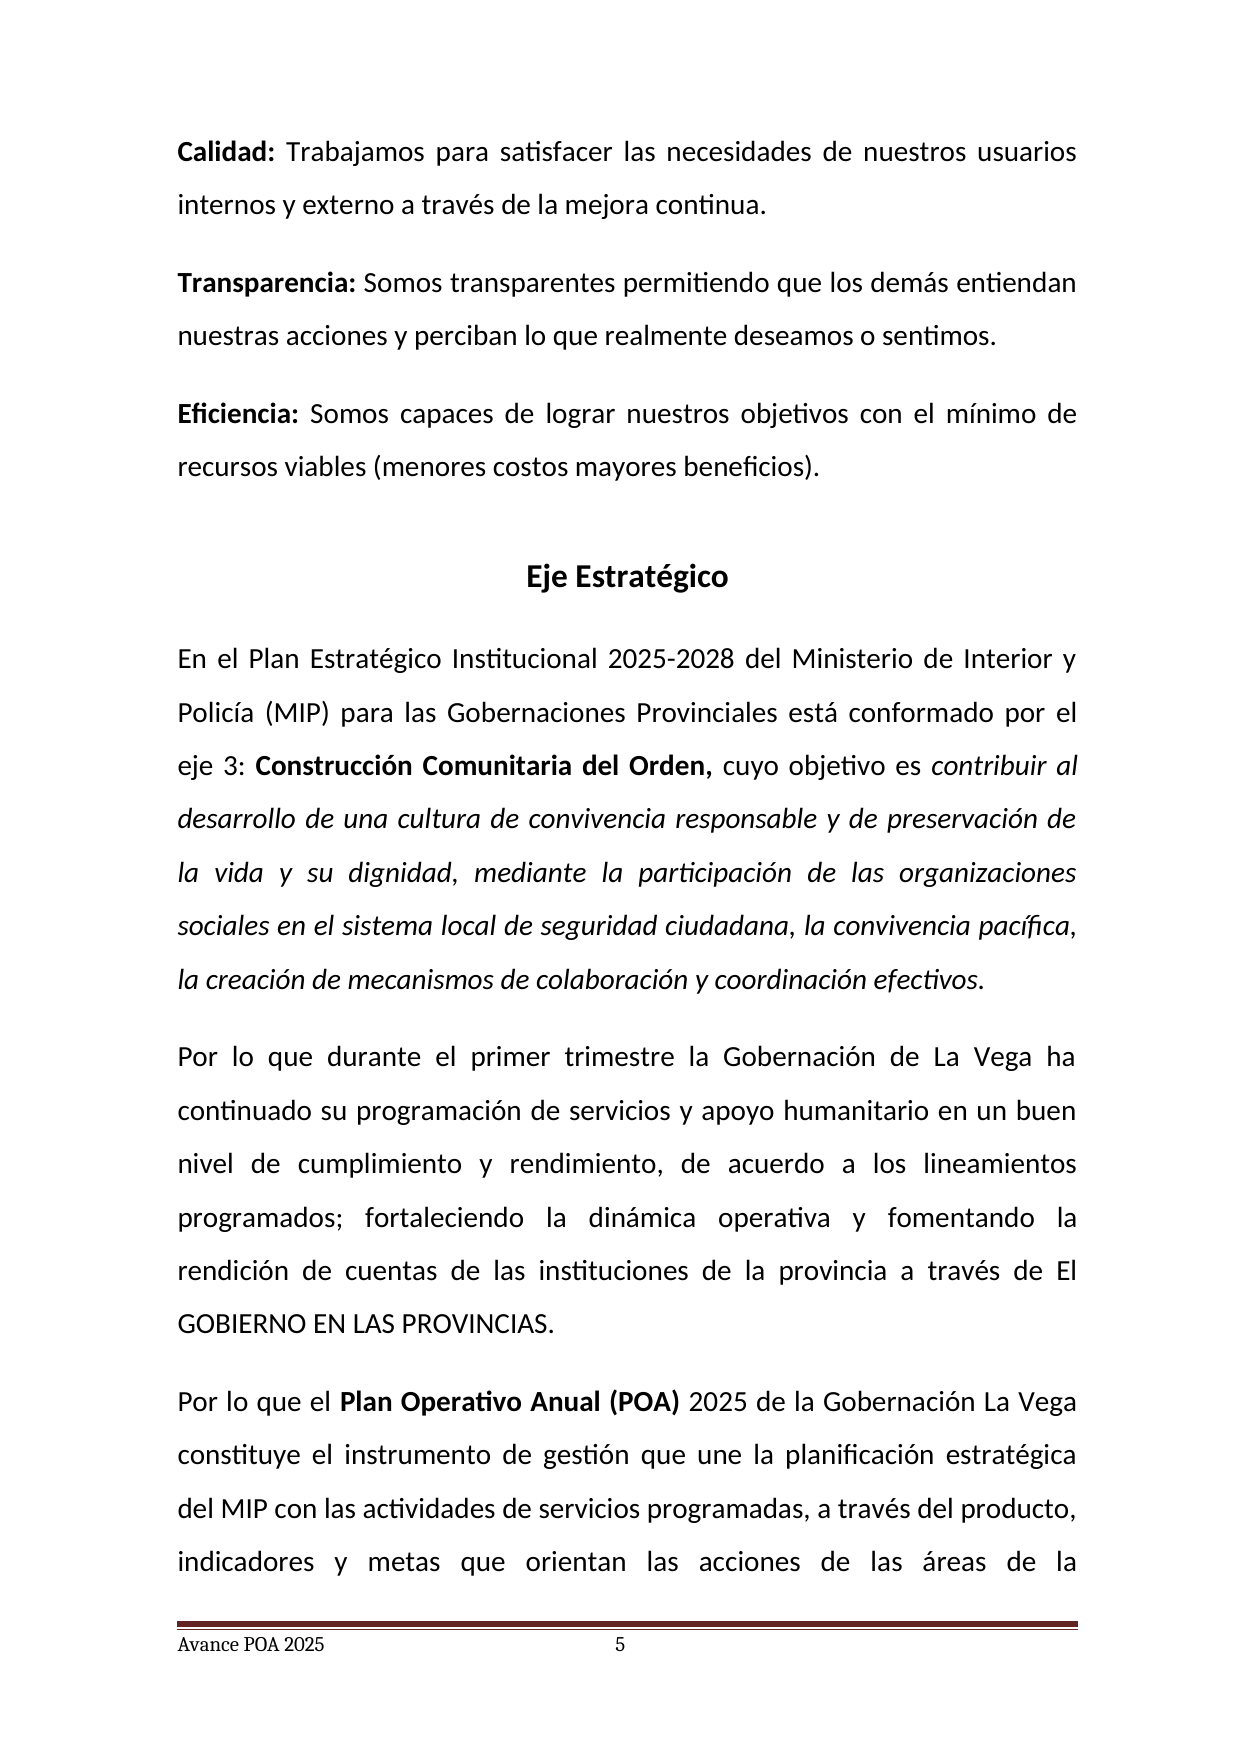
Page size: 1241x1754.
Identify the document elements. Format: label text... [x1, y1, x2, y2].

text Eficiencia: Somos capaces de lograr nuestros objetivos con el mínimo de recursos viables (menores costos mayores beneficios). [177, 395, 1078, 484]
text Calidad: Trabajamos para satisfacer las necesidades de nuestros usuarios internos y externo a través de la mejora continua. [177, 133, 1078, 222]
text Por lo que durante el primer trimestre la Gobernación de La Vega ha continuado su programación de servicios y apoyo humanitario en un buen nivel de cumplimiento y rendimiento, de acuerdo a los lineamientos programados; fortaleciendo la dinámica operativa y fomentando la rendición de cuentas de las instituciones de la provincia a través de El GOBIERNO EN LAS PROVINCIAS. [177, 1038, 1078, 1341]
text Transparencia: Somos transparentes permitiendo que los demás entiendan nuestras acciones y perciban lo que realmente deseamos o sentimos. [177, 264, 1078, 353]
text En el Plan Estratégico Institucional 2025-2028 del Ministerio de Interior y Policía (MIP) para las Gobernaciones Provinciales está conformado por el eje 3: Construcción Comunitaria del Orden, cuyo objetivo es contribuir al desarrollo de una cultura de convivencia responsable y de preservación de la vida y su dignidad, mediante la participación de las organizaciones sociales en el sistema local de seguridad ciudadana, la convivencia pacífica, la creación de mecanismos de colaboración y coordinación efectivos. [177, 640, 1078, 996]
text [177, 1383, 1078, 1579]
text Eje Estratégico [177, 555, 1078, 596]
